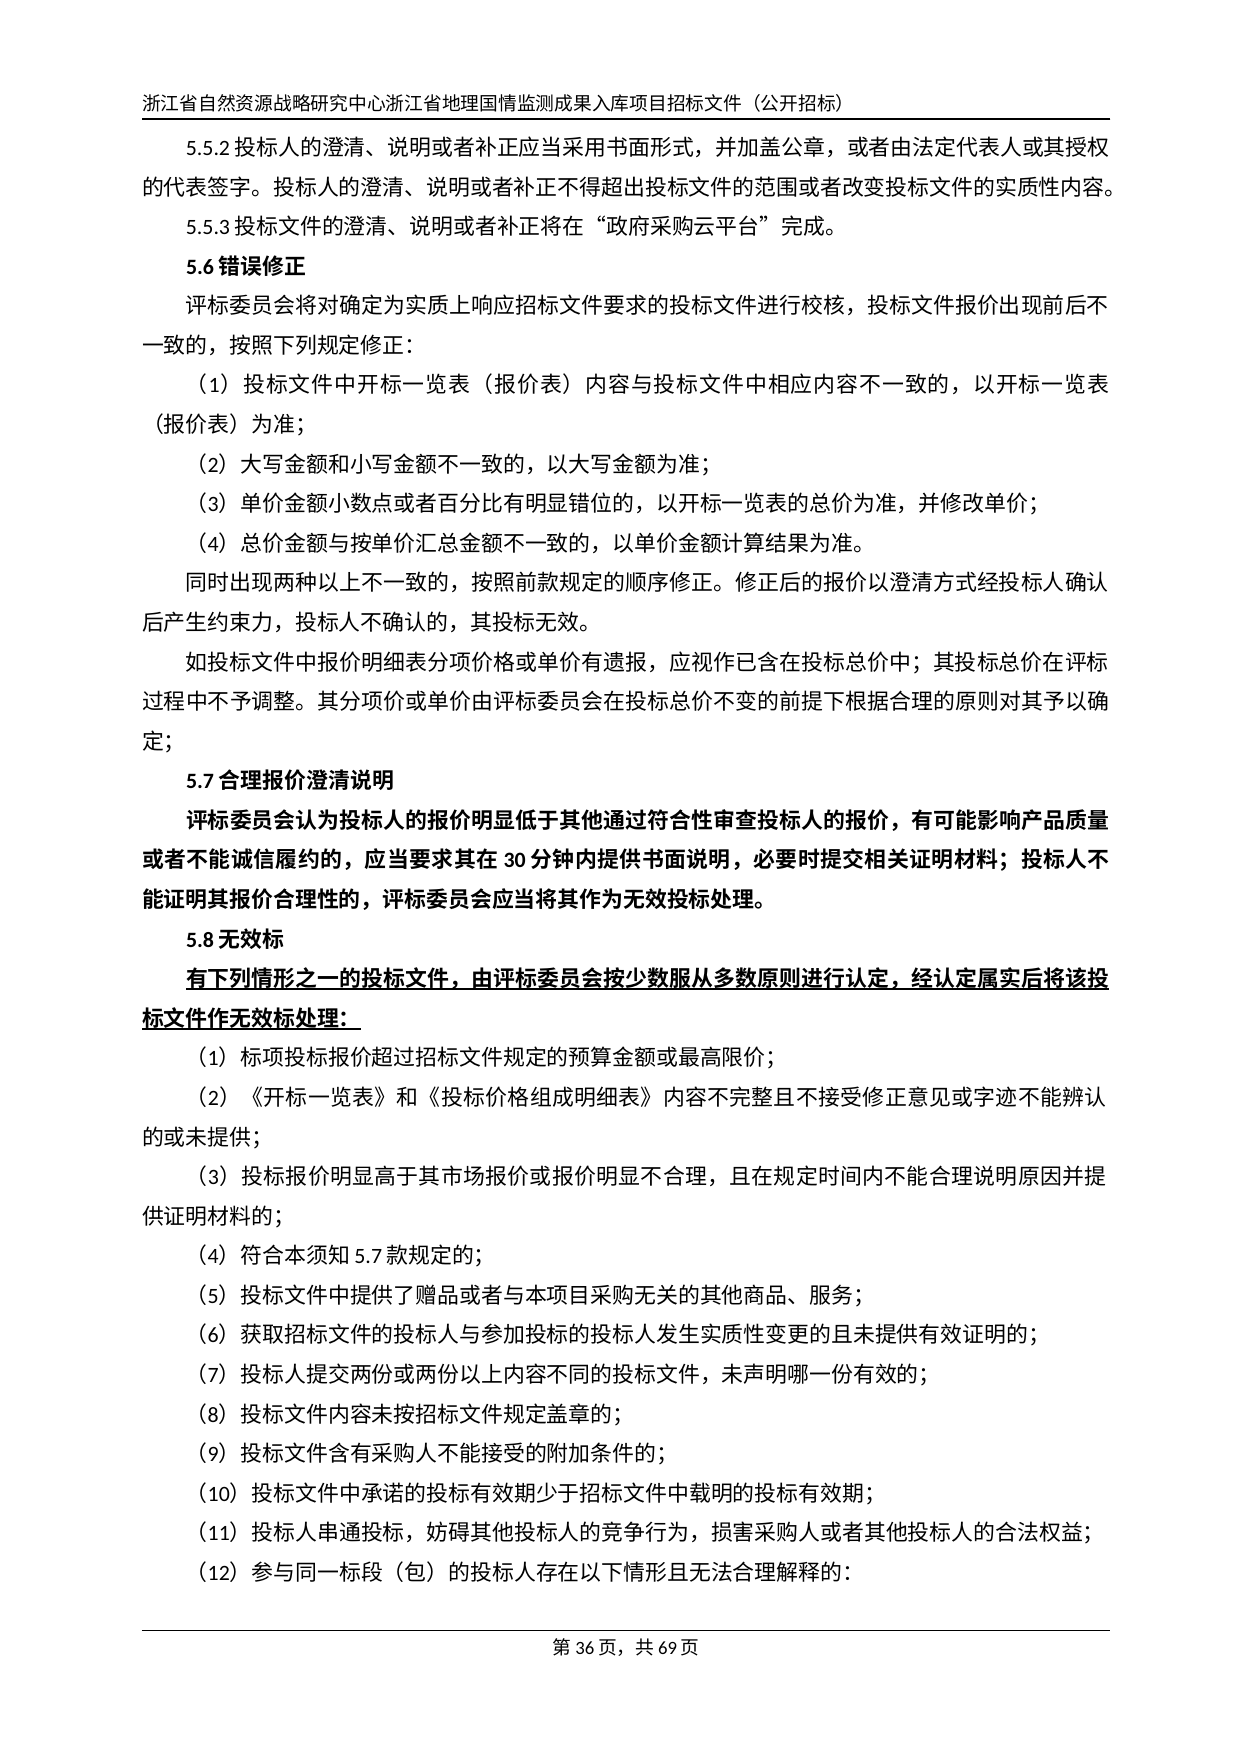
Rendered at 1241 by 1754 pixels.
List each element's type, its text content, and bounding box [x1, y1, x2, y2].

text （3）单价金额小数点或者百分比有明显错位的，以开标一览表的总价为准，并修改单价； [142, 486, 1110, 518]
text （6）获取招标文件的投标人与参加投标的投标人发生实质性变更的且未提供有效证明的； [142, 1317, 1110, 1349]
text （3）投标报价明显高于其市场报价或报价明显不合理，且在规定时间内不能合理说明原因并提供证明材料的； [142, 1159, 1110, 1230]
subtitle 5.6 错误修正 [142, 249, 1110, 280]
subtitle 5.7 合理报价澄清说明 [142, 763, 1110, 795]
text （8）投标文件内容未按招标文件规定盖章的； [142, 1397, 1110, 1428]
text （2）大写金额和小写金额不一致的，以大写金额为准； [142, 447, 1110, 478]
text 同时出现两种以上不一致的，按照前款规定的顺序修正。修正后的报价以澄清方式经投标人确认后产生约束力，投标人不确认的，其投标无效。 [142, 565, 1110, 637]
text 5.5.3投标文件的澄清、说明或者补正将在“政府采购云平台”完成。 [142, 209, 1110, 241]
text 评标委员会认为投标人的报价明显低于其他通过符合性审查投标人的报价，有可能影响产品质量或者不能诚信履约的，应当要求其在30分钟内提供书面说明，必要时提交相关证明材料；投标人不能证明其报价合理性的，评标委员会应当将其作为无效投标处理。 [142, 803, 1110, 914]
text （4）符合本须知5.7款规定的； [142, 1238, 1110, 1270]
text （11）投标人串通投标，妨碍其他投标人的竞争行为，损害采购人或者其他投标人的合法权益； [142, 1515, 1110, 1547]
text （7）投标人提交两份或两份以上内容不同的投标文件，未声明哪一份有效的； [142, 1357, 1110, 1389]
text （12）参与同一标段（包）的投标人存在以下情形且无法合理解释的： [142, 1555, 1110, 1587]
text 有下列情形之一的投标文件，由评标委员会按少数服从多数原则进行认定，经认定属实后将该投标文件作无效标处理： [142, 961, 1110, 1032]
text （9）投标文件含有采购人不能接受的附加条件的； [142, 1436, 1110, 1468]
text （1）投标文件中开标一览表（报价表）内容与投标文件中相应内容不一致的，以开标一览表（报价表）为准； [142, 367, 1110, 439]
text 5.5.2投标人的澄清、说明或者补正应当采用书面形式，并加盖公章，或者由法定代表人或其授权的代表签字。投标人的澄清、说明或者补正不得超出投标文件的范围或者改变投标文件的实质性内容。 [142, 130, 1110, 201]
text （2）《开标一览表》和《投标价格组成明细表》内容不完整且不接受修正意见或字迹不能辨认的或未提供； [142, 1080, 1110, 1151]
text 如投标文件中报价明细表分项价格或单价有遗报，应视作已含在投标总价中；其投标总价在评标过程中不予调整。其分项价或单价由评标委员会在投标总价不变的前提下根据合理的原则对其予以确定； [142, 644, 1110, 755]
text （10）投标文件中承诺的投标有效期少于招标文件中载明的投标有效期； [142, 1476, 1110, 1507]
text 评标委员会将对确定为实质上响应招标文件要求的投标文件进行校核，投标文件报价出现前后不一致的，按照下列规定修正： [142, 288, 1110, 359]
text （5）投标文件中提供了赠品或者与本项目采购无关的其他商品、服务； [142, 1278, 1110, 1309]
text （1）标项投标报价超过招标文件规定的预算金额或最高限价； [142, 1040, 1110, 1072]
text （4）总价金额与按单价汇总金额不一致的，以单价金额计算结果为准。 [142, 526, 1110, 557]
subtitle 5.8 无效标 [142, 922, 1110, 953]
